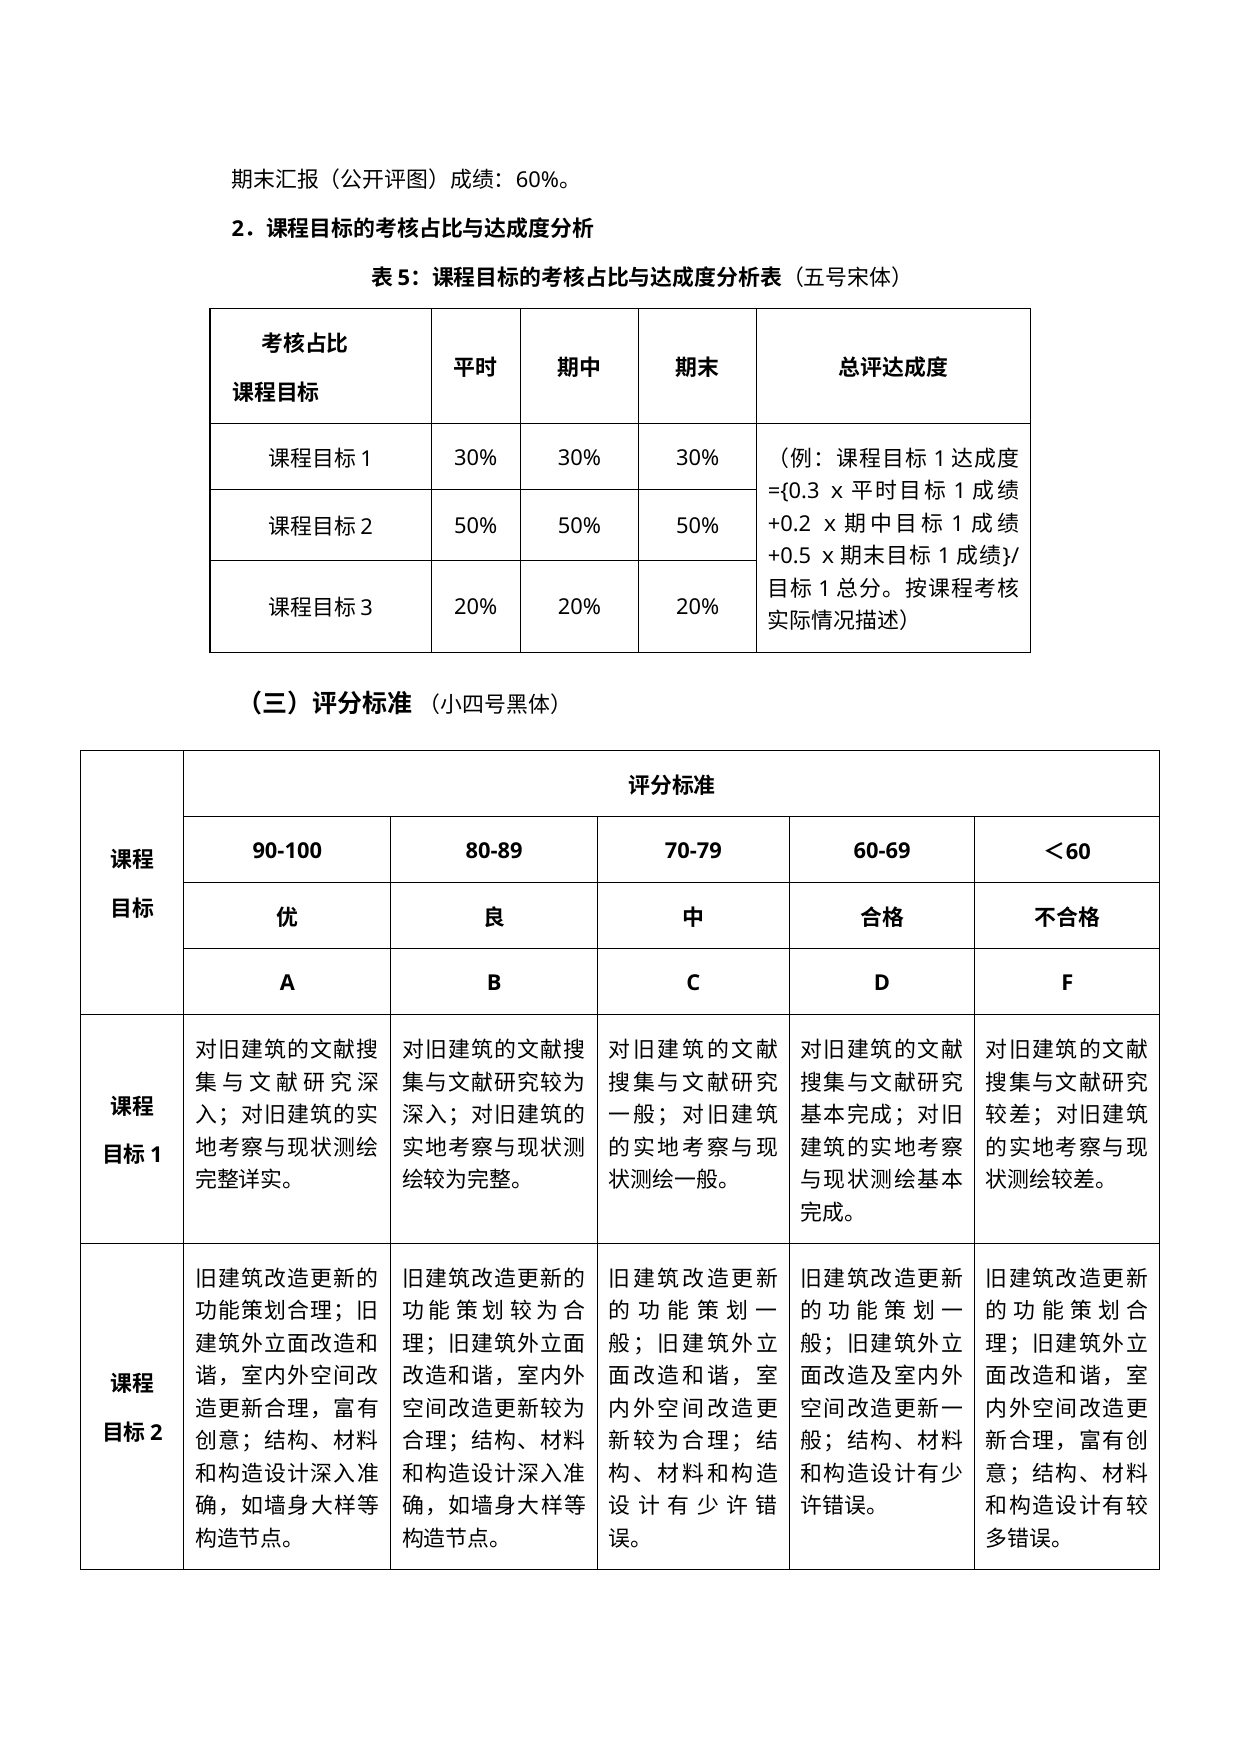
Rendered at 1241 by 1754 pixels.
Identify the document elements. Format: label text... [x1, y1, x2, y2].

table_cell 30% [521, 424, 638, 489]
table_cell 30% [432, 424, 520, 489]
table_cell 90-100 [184, 817, 390, 882]
table_cell 20% [432, 561, 520, 652]
table_cell 50% [639, 490, 756, 560]
text （三）评分标准 （小四号黑体） [187, 669, 1053, 734]
table_cell 旧建筑改造更新的功能策划一般；旧建筑外立面改造和谐，室内外空间改造更新较为合理；结构、材料和构造设计有少许错误。 [598, 1244, 789, 1569]
table_cell 旧建筑改造更新的功能策划合理；旧建筑外立面改造和谐，室内外空间改造更新合理，富有创意；结构、材料和构造设计深入准确，如墙身大样等构造节点。 [184, 1244, 390, 1569]
table_cell 60-69 [790, 817, 974, 882]
table_cell 合格 [790, 883, 974, 948]
table_cell 50% [521, 490, 638, 560]
table_header 平时 [432, 309, 520, 423]
table_cell 旧建筑改造更新的功能策划较为合理；旧建筑外立面改造和谐，室内外空间改造更新较为合理；结构、材料和构造设计深入准确，如墙身大样等构造节点。 [391, 1244, 597, 1569]
text 2．课程目标的考核占比与达成度分析 [187, 211, 1053, 243]
table_cell 对旧建筑的文献搜集与文献研究较为深入；对旧建筑的实地考察与现状测绘较为完整。 [391, 1015, 597, 1243]
table_cell A [184, 949, 390, 1014]
table_cell 旧建筑改造更新的功能策划一般；旧建筑外立面改造及室内外空间改造更新一般；结构、材料和构造设计有少许错误。 [790, 1244, 974, 1569]
table_header 期中 [521, 309, 638, 423]
table_header 总评达成度 [757, 309, 1030, 423]
table_cell 良 [391, 883, 597, 948]
table_header 期末 [639, 309, 756, 423]
table_cell 20% [639, 561, 756, 652]
table_cell 30% [639, 424, 756, 489]
table_cell 50% [432, 490, 520, 560]
table_cell B [391, 949, 597, 1014]
table_cell 课程 目标1 [81, 1015, 183, 1243]
table_header 考核占比 课程目标 [211, 309, 431, 423]
table_header 评分标准 [184, 751, 1159, 816]
table_header 课程 目标 [81, 751, 183, 1014]
table_cell 70-79 [598, 817, 789, 882]
table_cell 80-89 [391, 817, 597, 882]
text 表5：课程目标的考核占比与达成度分析表（五号宋体） [187, 259, 1053, 292]
table_cell ＜60 [975, 817, 1159, 882]
table_cell 课程目标2 [211, 490, 431, 560]
table_cell 不合格 [975, 883, 1159, 948]
table_cell 旧建筑改造更新的功能策划合理；旧建筑外立面改造和谐，室内外空间改造更新合理，富有创意；结构、材料和构造设计有较多错误。 [975, 1244, 1159, 1569]
table_cell 课程目标1 [211, 424, 431, 489]
table_cell D [790, 949, 974, 1014]
text 期末汇报（公开评图）成绩：60%。 [187, 162, 1053, 194]
table_cell F [975, 949, 1159, 1014]
table_cell 对旧建筑的文献搜集与文献研究一般；对旧建筑的实地考察与现状测绘一般。 [598, 1015, 789, 1243]
table_cell 优 [184, 883, 390, 948]
table_cell 对旧建筑的文献搜集与文献研究基本完成；对旧建筑的实地考察与现状测绘基本完成。 [790, 1015, 974, 1243]
table_cell （例：课程目标1达成度={0.3ｘ平时目标1成绩+0.2ｘ期中目标1成绩+0.5ｘ期末目标1成绩}/目标1总分。按课程考核实际情况描述） [757, 424, 1030, 652]
table_cell 课程 目标2 [81, 1244, 183, 1569]
table_cell 课程目标3 [211, 561, 431, 652]
table_cell 20% [521, 561, 638, 652]
table_cell 对旧建筑的文献搜集与文献研究较差；对旧建筑的实地考察与现状测绘较差。 [975, 1015, 1159, 1243]
table_cell 对旧建筑的文献搜集与文献研究深入；对旧建筑的实地考察与现状测绘完整详实。 [184, 1015, 390, 1243]
table_cell 中 [598, 883, 789, 948]
table_cell C [598, 949, 789, 1014]
